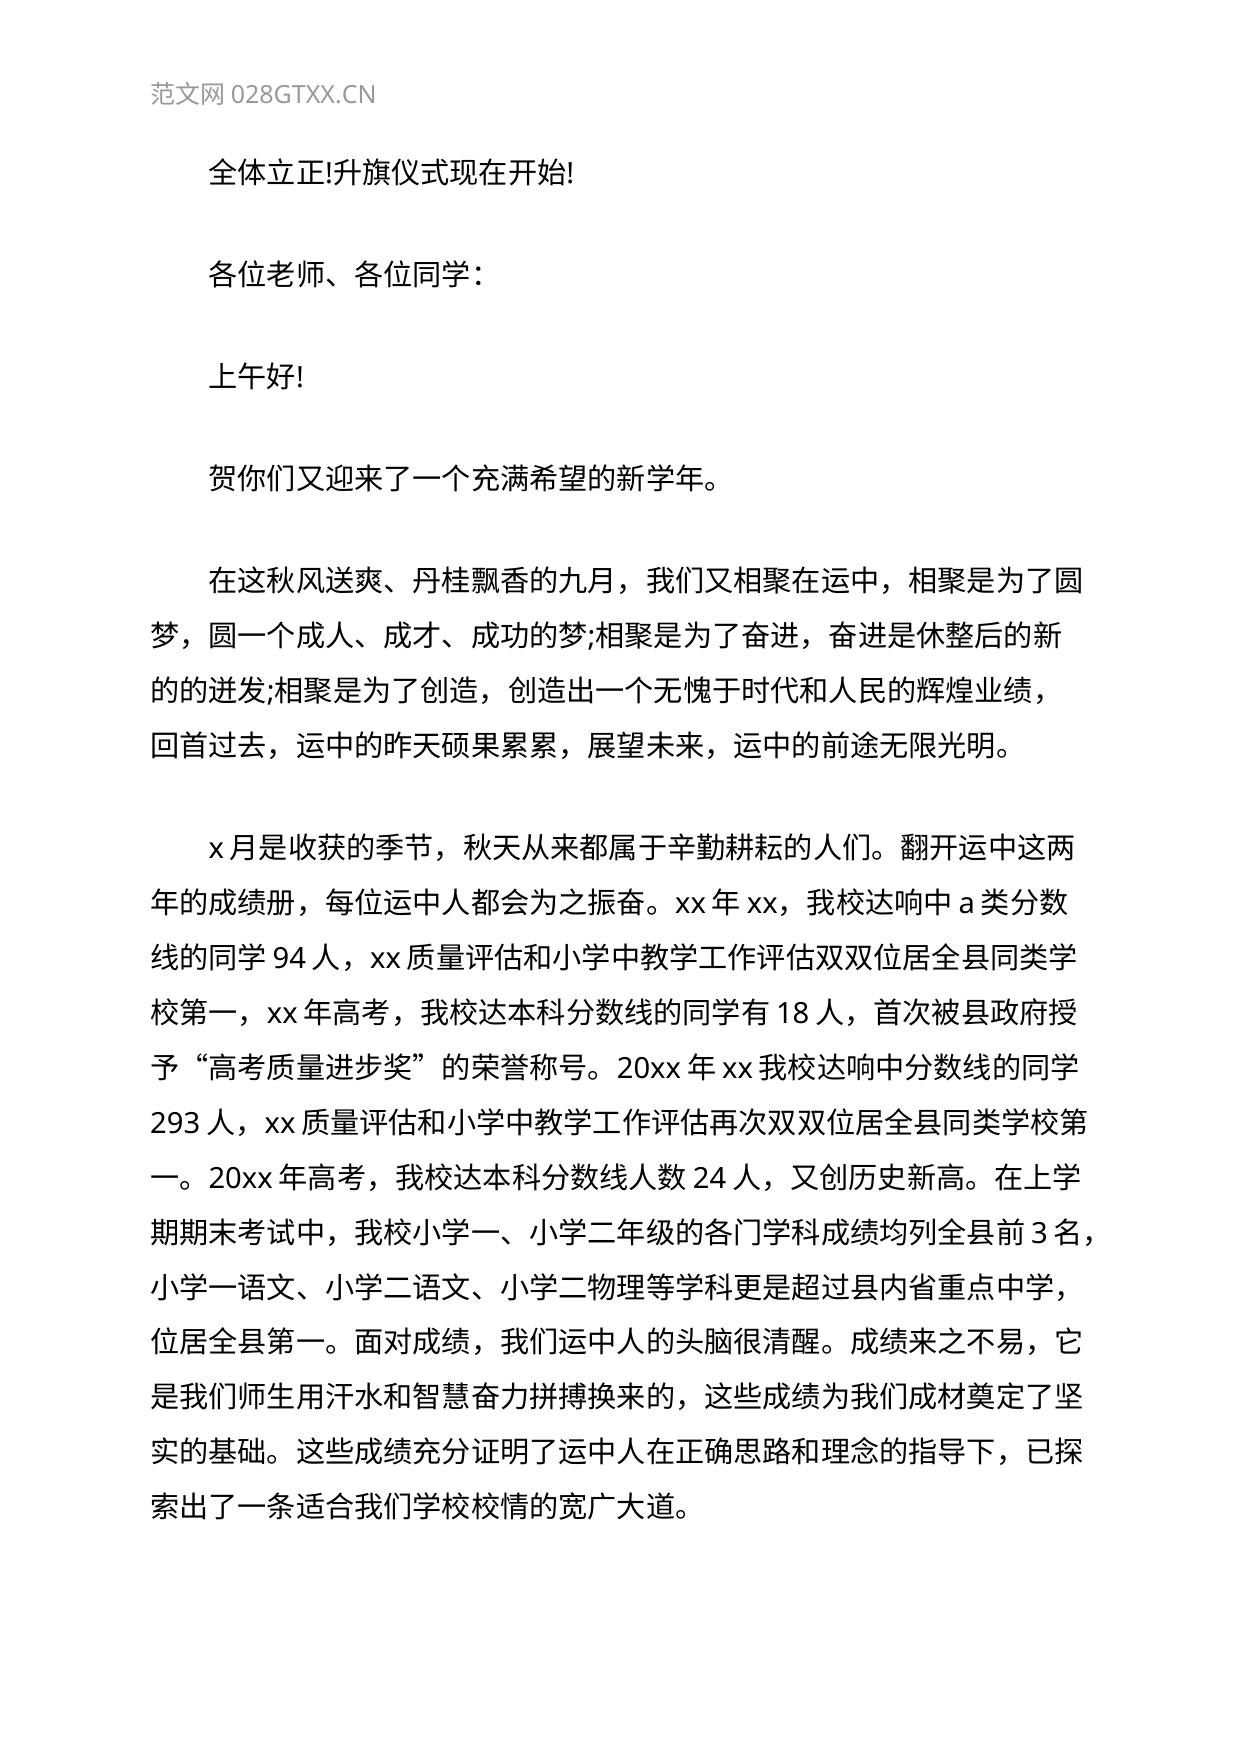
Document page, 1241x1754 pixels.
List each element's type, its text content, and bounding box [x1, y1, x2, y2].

text x月是收获的季节，秋天从来都属于辛勤耕耘的人们。翻开运中这两年的成绩册，每位运中人都会为之振奋。xx年xx，我校达响中a类分数线的同学94人，xx质量评估和小学中教学工作评估双双位居全县同类学校第一，xx年高考，我校达本科分数线的同学有18人，首次被县政府授予“高考质量进步奖”的荣誉称号。20xx年xx我校达响中分数线的同学293人，xx质量评估和小学中教学工作评估再次双双位居全县同类学校第一。20xx年高考，我校达本科分数线人数24人，又创历史新高。在上学期期末考试中，我校小学一、小学二年级的各门学科成绩均列全县前3名，小学一语文、小学二语文、小学二物理等学科更是超过县内省重点中学，位居全县第一。面对成绩，我们运中人的头脑很清醒。成绩来之不易，它是我们师生用汗水和智慧奋力拼搏换来的，这些成绩为我们成材奠定了坚实的基础。这些成绩充分证明了运中人在正确思路和理念的指导下，已探索出了一条适合我们学校校情的宽广大道。 [150, 824, 1090, 1526]
text 各位老师、各位同学： [150, 252, 1090, 294]
text 贺你们又迎来了一个充满希望的新学年。 [150, 456, 1090, 498]
text 在这秋风送爽、丹桂飘香的九月，我们又相聚在运中，相聚是为了圆梦，圆一个成人、成才、成功的梦;相聚是为了奋进，奋进是休整后的新的的迸发;相聚是为了创造，创造出一个无愧于时代和人民的辉煌业绩，回首过去，运中的昨天硕果累累，展望未来，运中的前途无限光明。 [150, 557, 1090, 765]
text 上午好! [150, 354, 1090, 396]
text 全体立正!升旗仪式现在开始! [150, 150, 1090, 192]
